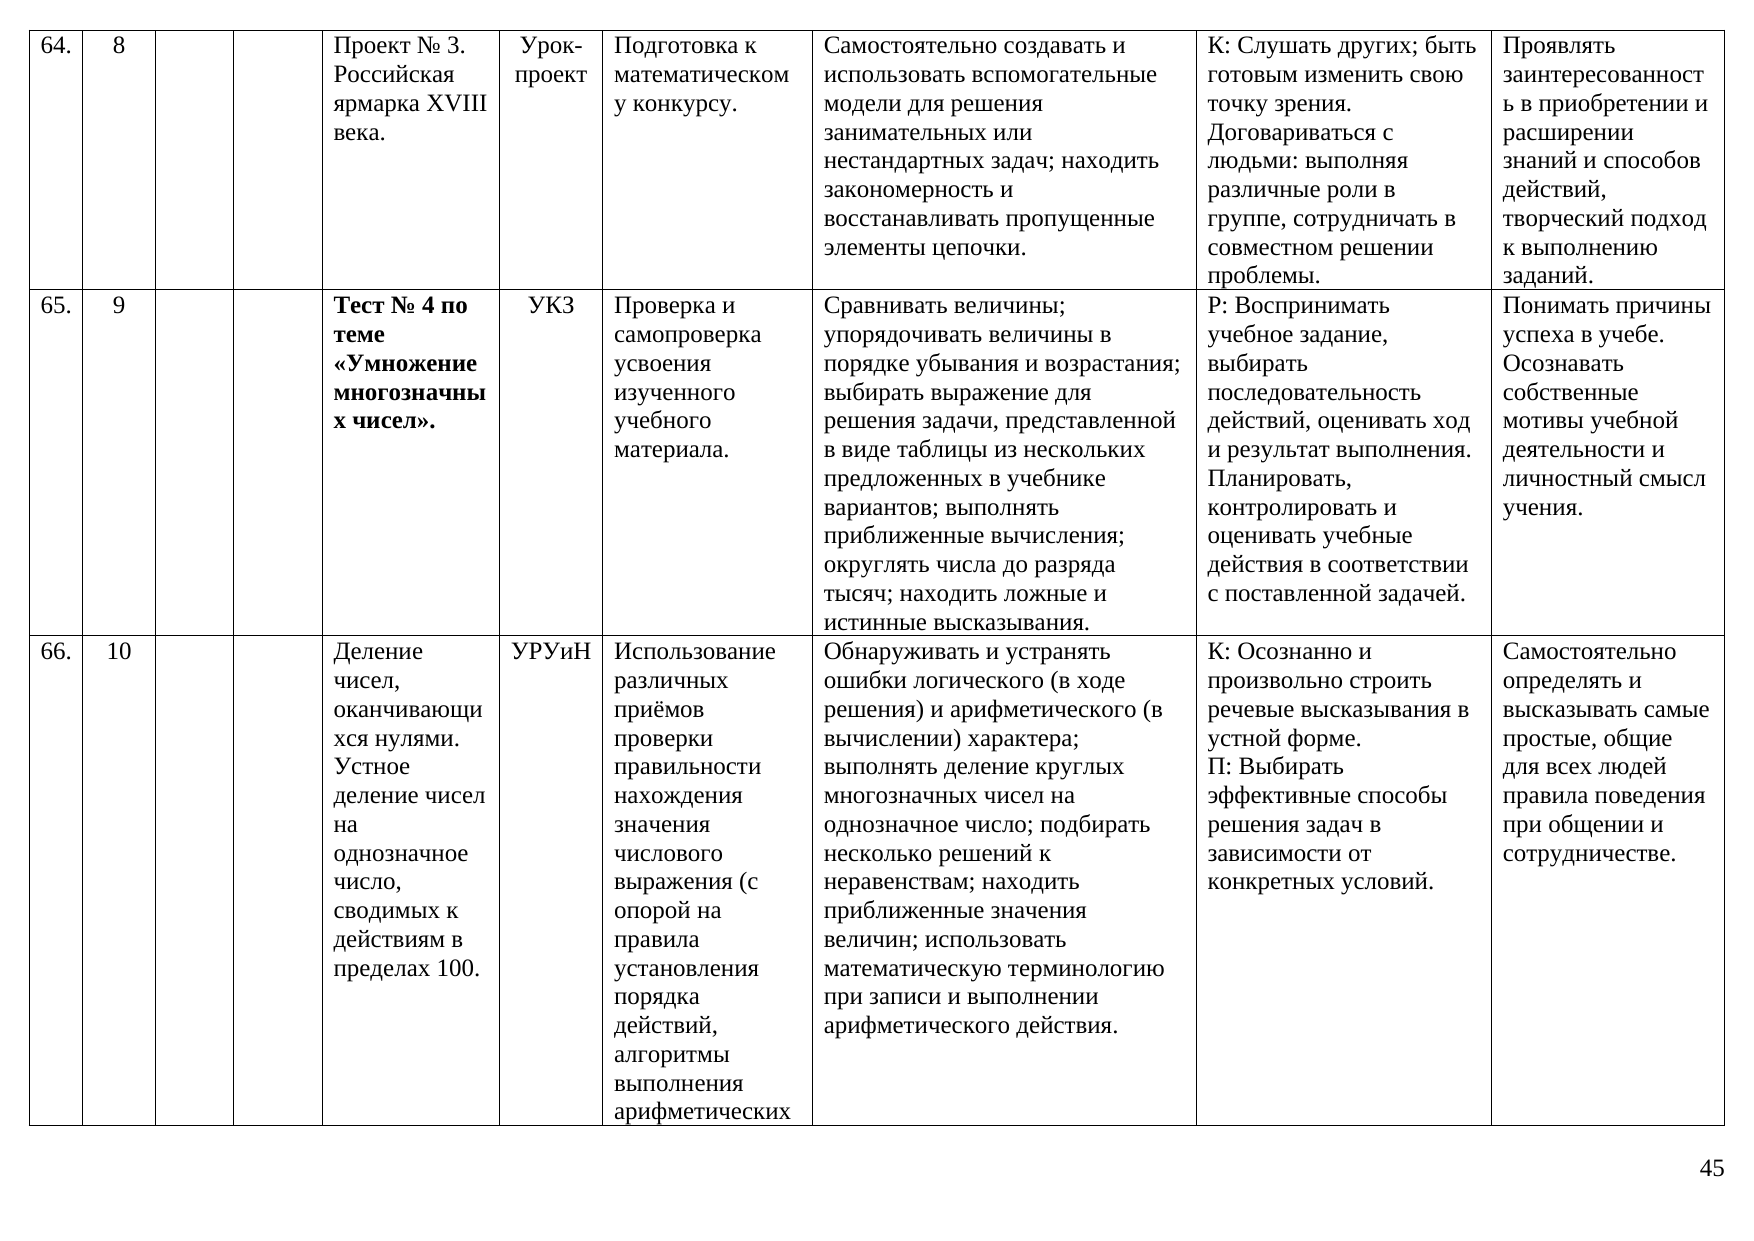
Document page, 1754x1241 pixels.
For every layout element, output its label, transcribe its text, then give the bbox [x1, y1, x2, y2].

table_cell [30, 636, 82, 1125]
table_cell [30, 31, 82, 289]
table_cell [603, 636, 812, 1125]
table_cell УКЗ [500, 290, 602, 635]
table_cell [813, 636, 1196, 1125]
table_cell 9 [83, 290, 155, 635]
table_cell УРУиН [500, 636, 602, 1125]
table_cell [1492, 636, 1724, 1125]
table_cell Подготовка к математическому конкурсу. [603, 31, 812, 289]
table_cell Самостоятельно создавать и использовать вспомогательные модели для решения занимательных или нестандартных задач; находить закономерность и восстанавливать пропущенные элементы цепочки. [813, 31, 1196, 289]
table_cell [323, 636, 499, 1125]
table_cell Тест № 4 по теме «Умножение многозначных чисел». [323, 290, 499, 635]
table_cell Р: Воспринимать учебное задание, выбирать последовательность действий, оценивать ход и результат выполнения. Планировать, контролировать и оценивать учебные действия в соответствии с поставленной задачей. [1197, 290, 1491, 635]
table_cell [156, 290, 233, 635]
table_cell [30, 290, 82, 635]
table_cell Понимать причины успеха в учебе. Осознавать собственные мотивы учебной деятельности и личностный смысл учения. [1492, 290, 1724, 635]
table_cell [156, 31, 233, 289]
table_cell Проект № 3. Российская ярмарка XVIII века. [323, 31, 499, 289]
table_cell 10 [83, 636, 155, 1125]
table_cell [1197, 636, 1491, 1125]
table_cell 8 [83, 31, 155, 289]
table_cell Проверка и самопроверка усвоения изученного учебного материала. [603, 290, 812, 635]
table_cell Проявлять заинтересованность в приобретении и расширении знаний и способов действий, творческий подход к выполнению заданий. [1492, 31, 1724, 289]
table_cell [156, 636, 233, 1125]
table_cell [234, 290, 322, 635]
table_cell Урок-проект [500, 31, 602, 289]
table_cell [234, 636, 322, 1125]
table_cell К: Слушать других; быть готовым изменить свою точку зрения. Договариваться с людьми: выполняя различные роли в группе, сотрудничать в совместном решении проблемы. [1197, 31, 1491, 289]
table_cell Сравнивать величины; упорядочивать величины в порядке убывания и возрастания; выбирать выражение для решения задачи, представленной в виде таблицы из нескольких предложенных в учебнике вариантов; выполнять приближенные вычисления; округлять числа до разряда тысяч; находить ложные и истинные высказывания. [813, 290, 1196, 635]
table_cell [234, 31, 322, 289]
